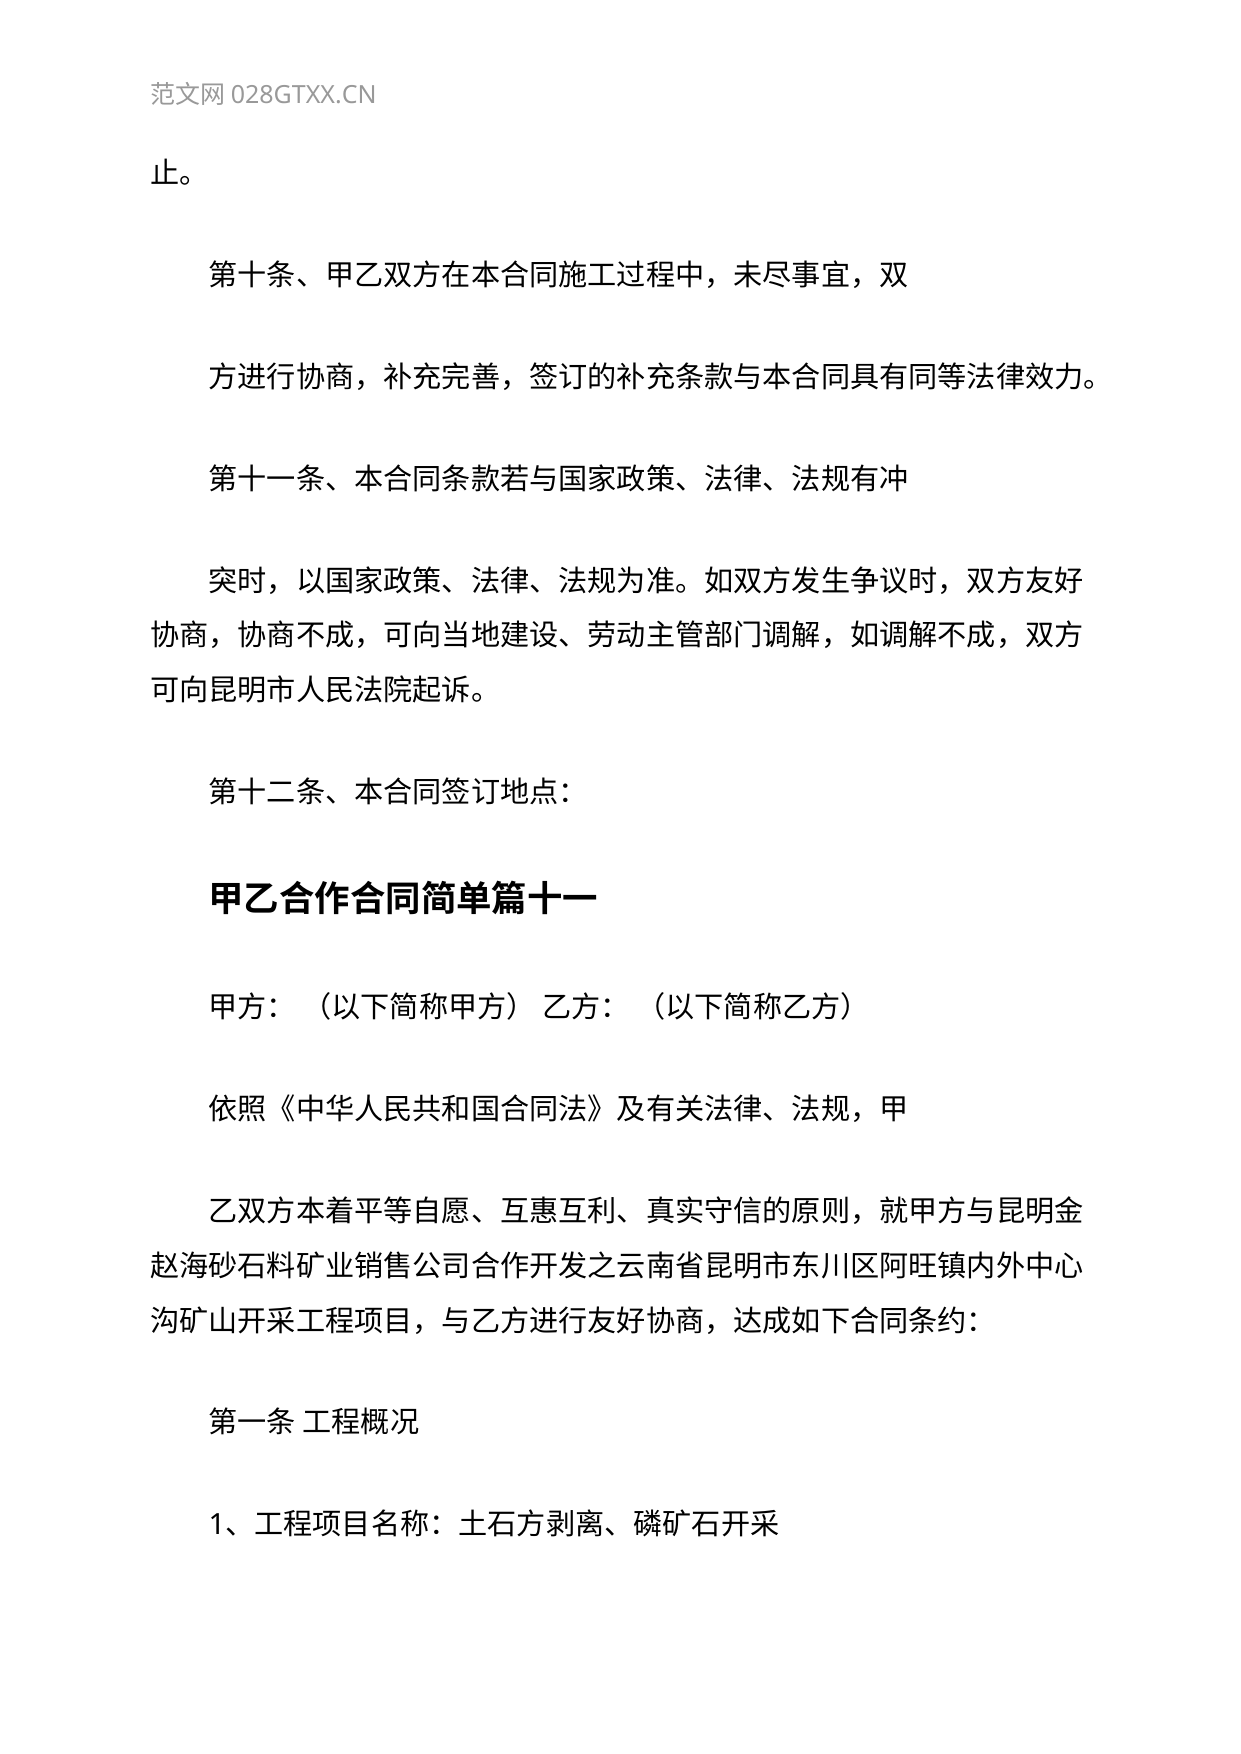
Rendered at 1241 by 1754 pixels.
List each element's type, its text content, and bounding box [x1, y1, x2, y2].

text 第一条 工程概况 [150, 1399, 1090, 1441]
text 1、工程项目名称：土石方剥离、磷矿石开采 [150, 1501, 1090, 1543]
text 第十二条、本合同签订地点： [150, 769, 1090, 811]
text 甲乙合作合同简单篇十一 [150, 870, 1090, 922]
text 方进行协商，补充完善，签订的补充条款与本合同具有同等法律效力。 [150, 353, 1090, 396]
text 突时，以国家政策、法律、法规为准。如双方发生争议时，双方友好协商，协商不成，可向当地建设、劳动主管部门调解，如调解不成，双方可向昆明市人民法院起诉。 [150, 557, 1090, 709]
text 依照《中华人民共和国合同法》及有关法律、法规，甲 [150, 1086, 1090, 1128]
text 第十一条、本合同条款若与国家政策、法律、法规有冲 [150, 455, 1090, 498]
text 乙双方本着平等自愿、互惠互利、真实守信的原则，就甲方与昆明金赵海砂石料矿业销售公司合作开发之云南省昆明市东川区阿旺镇内外中心沟矿山开采工程项目，与乙方进行友好协商，达成如下合同条约： [150, 1187, 1090, 1339]
text 第十条、甲乙双方在本合同施工过程中，未尽事宜，双 [150, 252, 1090, 294]
text 甲方： （以下简称甲方） 乙方： （以下简称乙方） [150, 984, 1090, 1026]
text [150, 150, 1090, 192]
